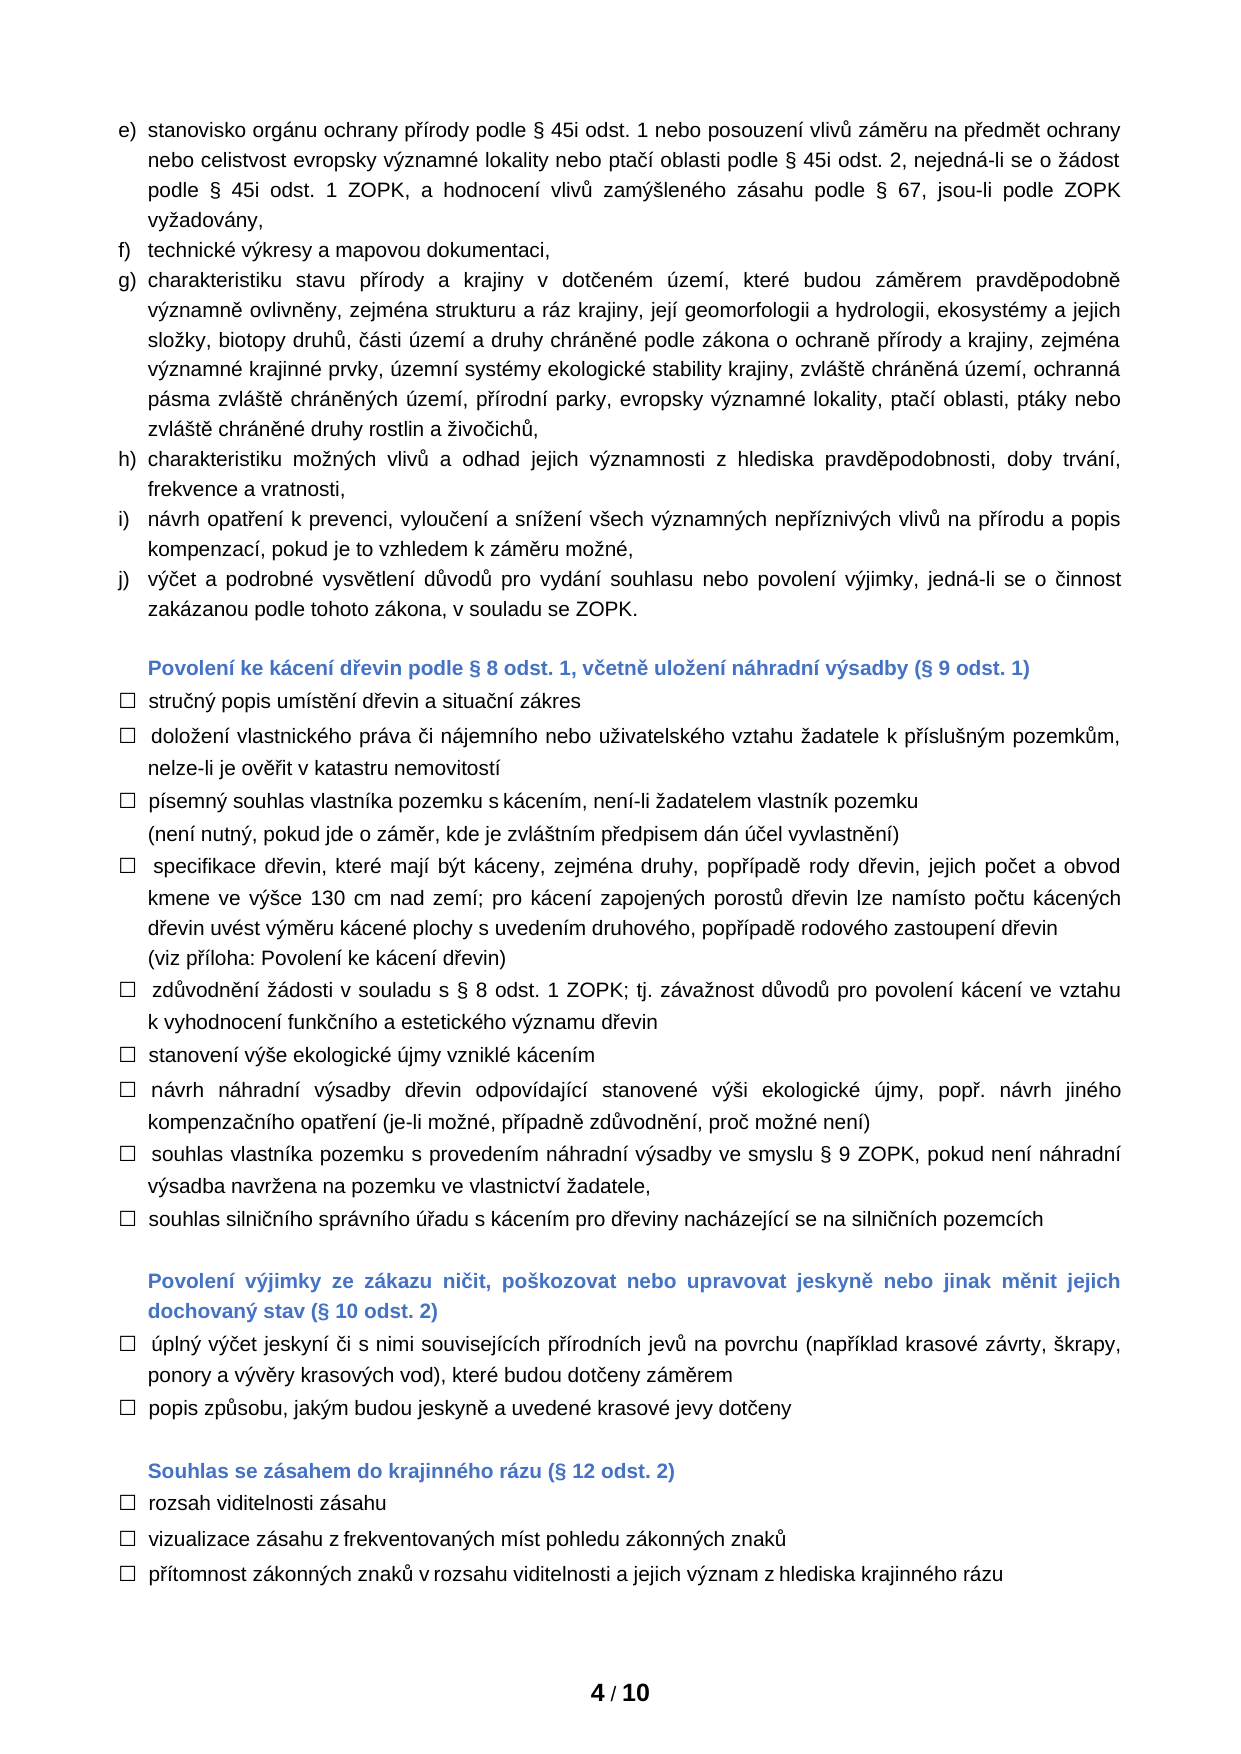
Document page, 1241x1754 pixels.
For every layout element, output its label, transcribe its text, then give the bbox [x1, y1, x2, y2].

text úplný výčet jeskyní či s nimi souvisejících přírodních jevů na povrchu (například krasové závrty, škrapy, ponory a vývěry krasových vod), které budou dotčeny záměrem [118, 1329, 1122, 1387]
text vizualizace zásahu z frekventovaných míst pohledu zákonných znaků [118, 1524, 1122, 1552]
text h) charakteristiku možných vlivů a odhad jejich významnosti z hlediska pravděpodobnosti, doby trvání, frekvence a vratnosti, [118, 447, 1122, 501]
text stručný popis umístění dřevin a situační zákres [118, 686, 1122, 714]
text (není nutný, pokud jde o záměr, kde je zvláštním předpisem dán účel vyvlastnění) [148, 821, 1122, 845]
text j) výčet a podrobné vysvětlení důvodů pro vydání souhlasu nebo povolení výjimky, jedná-li se o činnost zakázanou podle tohoto zákona, v souladu se ZOPK. [118, 567, 1122, 620]
text doložení vlastnického práva či nájemního nebo uživatelského vztahu žadatele k příslušným pozemkům, nelze-li je ověřit v katastru nemovitostí [118, 722, 1122, 780]
subtitle Povolení ke kácení dřevin podle § 8 odst. 1, včetně uložení náhradní výsadby (§ 9 odst. 1) [148, 656, 1122, 680]
text písemný souhlas vlastníka pozemku s kácením, není-li žadatelem vlastník pozemku [118, 786, 1122, 814]
text i) návrh opatření k prevenci, vyloučení a snížení všech významných nepříznivých vlivů na přírodu a popis kompenzací, pokud je to vzhledem k záměru možné, [118, 507, 1122, 561]
text popis způsobu, jakým budou jeskyně a uvedené krasové jevy dotčeny [118, 1393, 1122, 1422]
text stanovení výše ekologické újmy vzniklé kácením [118, 1040, 1122, 1068]
text zdůvodnění žádosti v souladu s § 8 odst. 1 ZOPK; tj. závažnost důvodů pro povolení kácení ve vztahu k vyhodnocení funkčního a estetického významu dřevin [118, 975, 1122, 1034]
text souhlas vlastníka pozemku s provedením náhradní výsadby ve smyslu § 9 ZOPK, pokud není náhradní výsadba navržena na pozemku ve vlastnictví žadatele, [118, 1139, 1122, 1198]
text g) charakteristiku stavu přírody a krajiny v dotčeném území, které budou záměrem pravděpodobně významně ovlivněny, zejména strukturu a ráz krajiny, její geomorfologii a hydrologii, ekosystémy a jejich složky, biotopy druhů, části území a druhy chráněné podle zákona o ochraně přírody a krajiny, zejména významné krajinné prvky, územní systémy ekologické stability krajiny, zvláště chráněná území, ochranná pásma zvláště chráněných území, přírodní parky, evropsky významné lokality, ptačí oblasti, ptáky nebo zvláště chráněné druhy rostlin a živočichů, [118, 268, 1122, 441]
text specifikace dřevin, které mají být káceny, zejména druhy, popřípadě rody dřevin, jejich počet a obvod kmene ve výšce 130 cm nad zemí; pro kácení zapojených porostů dřevin lze namísto počtu kácených dřevin uvést výměru kácené plochy s uvedením druhového, popřípadě rodového zastoupení dřevin [118, 851, 1122, 939]
text souhlas silničního správního úřadu s kácením pro dřeviny nacházející se na silničních pozemcích [118, 1204, 1122, 1232]
text f) technické výkresy a mapovou dokumentaci, [118, 238, 1122, 262]
text rozsah viditelnosti zásahu [118, 1488, 1122, 1517]
text návrh náhradní výsadby dřevin odpovídající stanovené výši ekologické újmy, popř. návrh jiného kompenzačního opatření (je-li možné, případně zdůvodnění, proč možné není) [118, 1075, 1122, 1133]
text e) stanovisko orgánu ochrany přírody podle § 45i odst. 1 nebo posouzení vlivů záměru na předmět ochrany nebo celistvost evropsky významné lokality nebo ptačí oblasti podle § 45i odst. 2, nejedná-li se o žádost podle § 45i odst. 1 ZOPK, a hodnocení vlivů zamýšleného zásahu podle § 67, jsou-li podle ZOPK vyžadovány, [118, 118, 1122, 232]
text přítomnost zákonných znaků v rozsahu viditelnosti a jejich význam z hlediska krajinného rázu [118, 1559, 1122, 1588]
subtitle Povolení výjimky ze zákazu ničit, poškozovat nebo upravovat jeskyně nebo jinak měnit jejich dochovaný stav (§ 10 odst. 2) [148, 1269, 1122, 1323]
subtitle Souhlas se zásahem do krajinného rázu (§ 12 odst. 2) [148, 1459, 1122, 1483]
text (viz příloha: Povolení ke kácení dřevin) [148, 946, 1122, 969]
